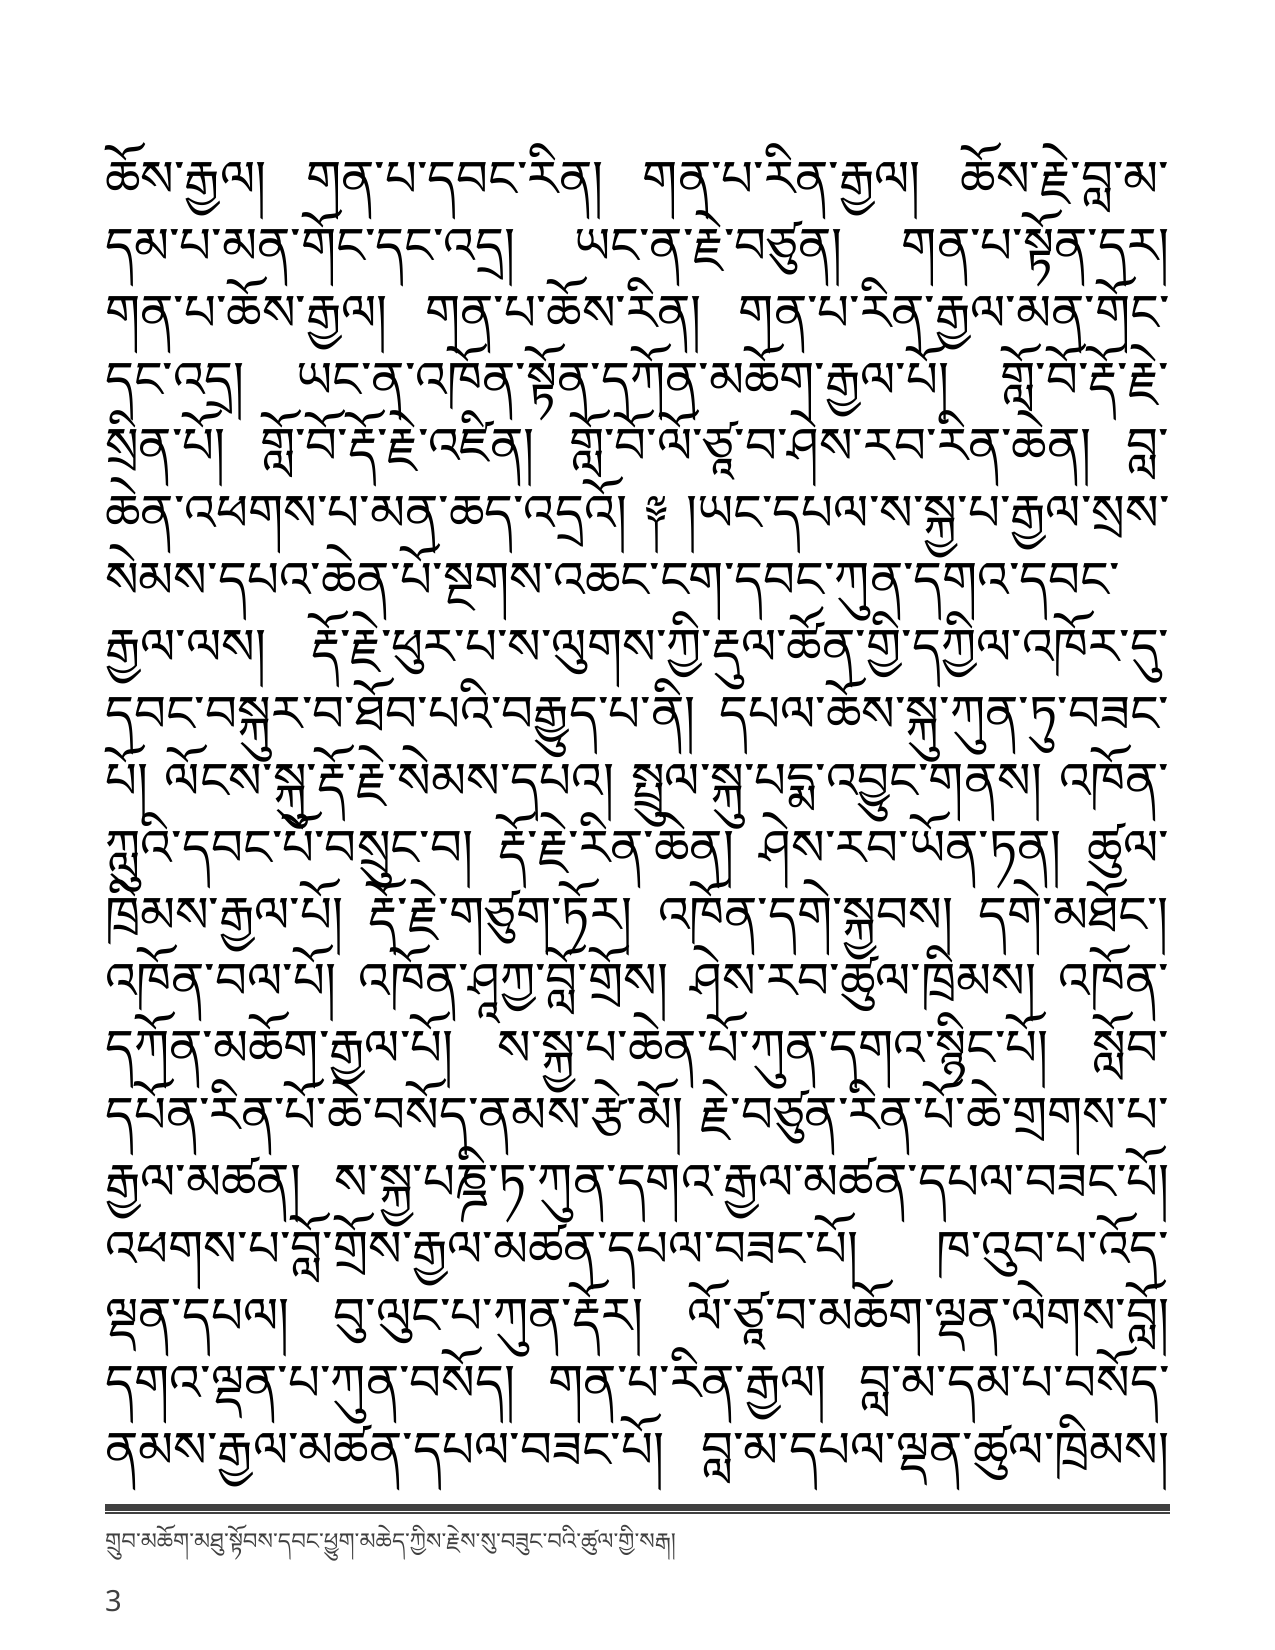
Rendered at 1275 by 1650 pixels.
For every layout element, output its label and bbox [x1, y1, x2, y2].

text [105, 150, 1170, 1479]
